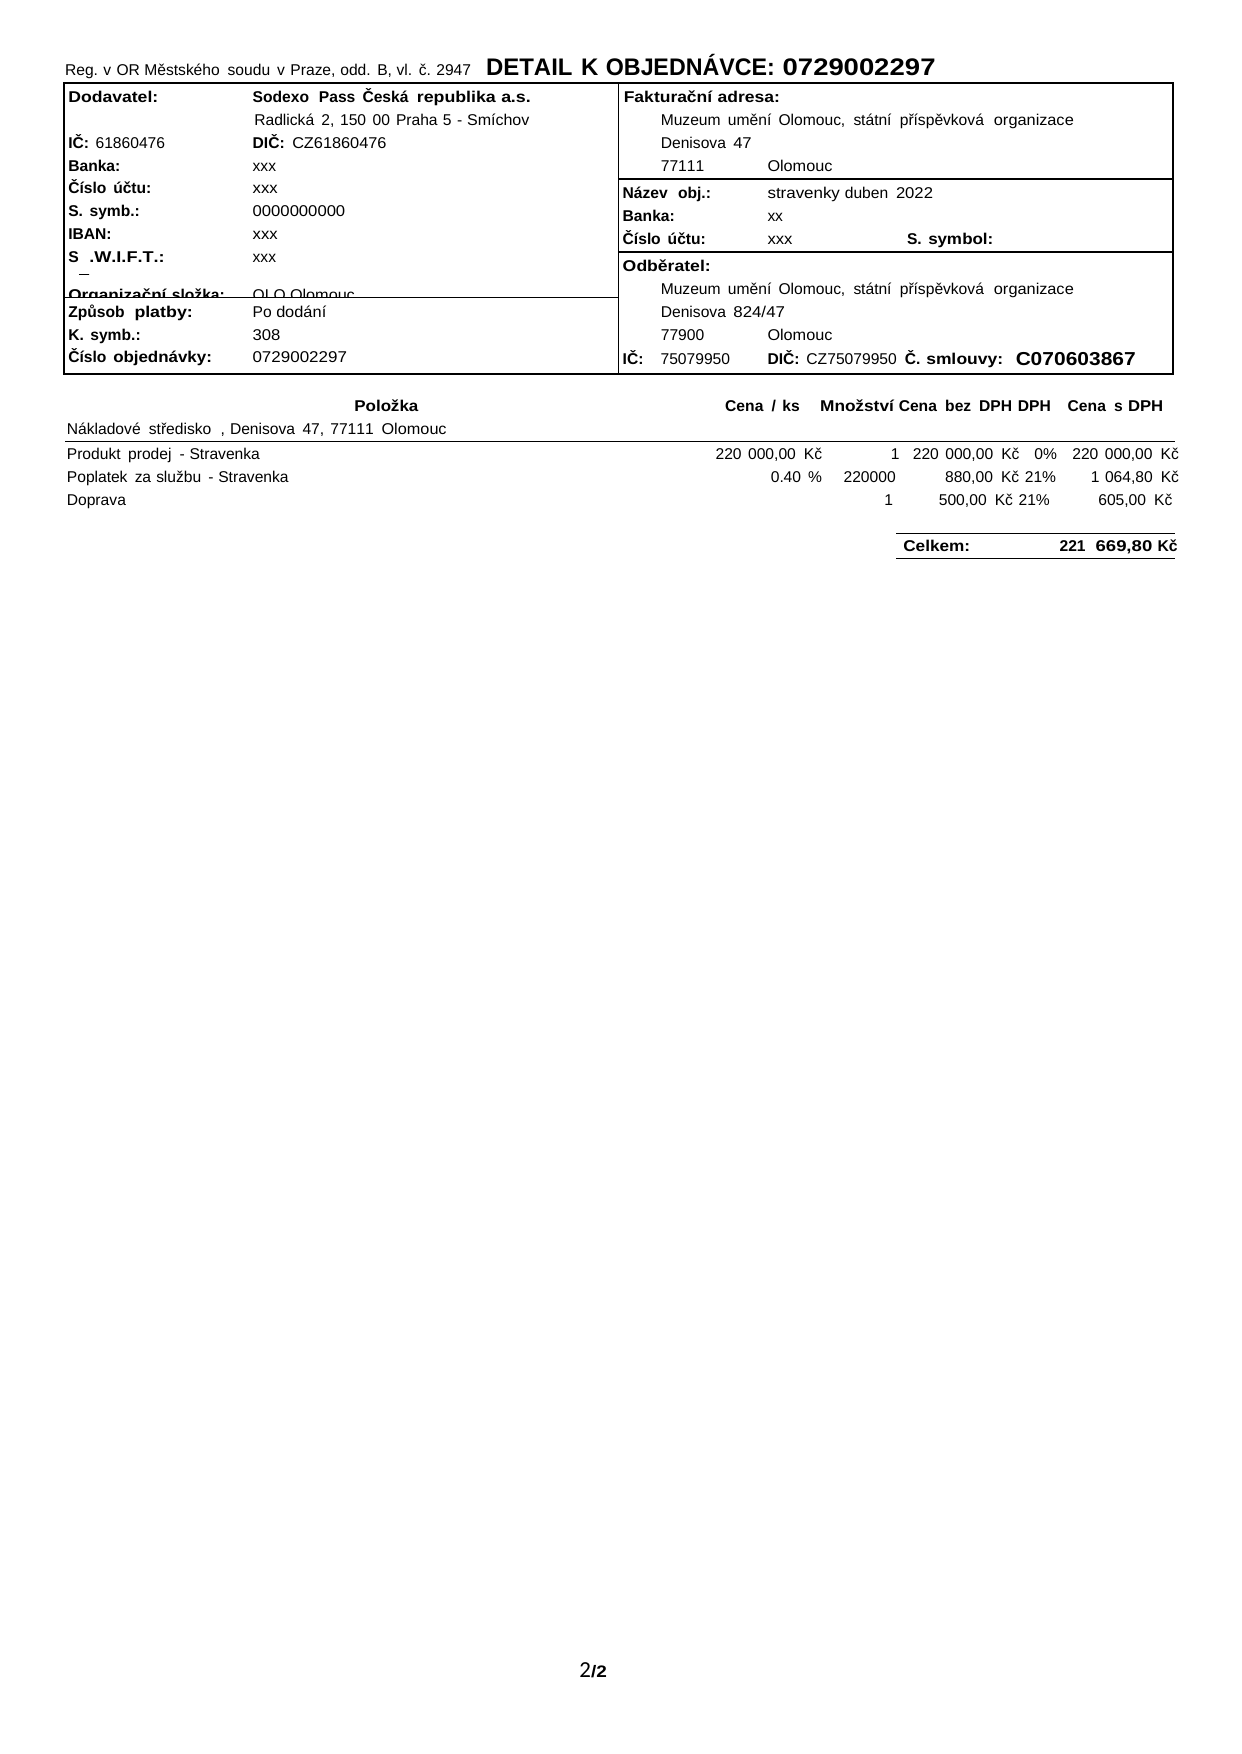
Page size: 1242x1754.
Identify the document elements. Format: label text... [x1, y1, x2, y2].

table_cell Název obj.: stravenky duben 2022 Banka: xx Číslo účtu: xxx S. symbol: [619, 180, 1172, 251]
text Produkt prodej - Stravenka 220 000,00 Kč 1 220 000,00 Kč 0% 220 000,00 Kč Poplatek za službu - Stravenka 0.40 % 220000 880,00 Kč 21% 1 064,80 Kč Doprava 1 500,00 Kč 21% 605,00 Kč [67, 444, 1180, 508]
text Položka Cena / ks Množství Cena bez DPH DPH Cena s DPH [354, 397, 1189, 415]
table_cell Odběratel: Muzeum umění Olomouc, státní příspěvková organizace Denisova 824/47 77900 Olomouc IČ: 75079950 DIČ: CZ75079950 Č. smlouvy: C070603867 [619, 253, 1172, 373]
table_header Dodavatel: Sodexo Pass Česká republika a.s. Radlická 2, 150 00 Praha 5 - Smíchov IČ: 61860476 DIČ: CZ61860476 Banka: xxx Číslo účtu: xxx S. symb.: 0000000000 IBAN: xxx S .W.I.F.T.: xxx Organizační složka: OLO Olomouc [65, 84, 618, 297]
text Nákladové středisko , Denisova 47, 77111 Olomouc [67, 420, 455, 438]
table_header Fakturační adresa: Muzeum umění Olomouc, státní příspěvková organizace Denisova 47 77111 Olomouc [619, 84, 1172, 178]
text Reg. v OR Městského soudu v Praze, odd. B, vl. č. 2947 DETAIL K OBJEDNÁVCE: 0729002297 [65, 52, 1189, 79]
text Celkem: 221 669,80 Kč [54, 537, 1177, 555]
table_cell Způsob platby: Po dodání K. symb.: 308 Číslo objednávky: 0729002297 [65, 298, 618, 373]
